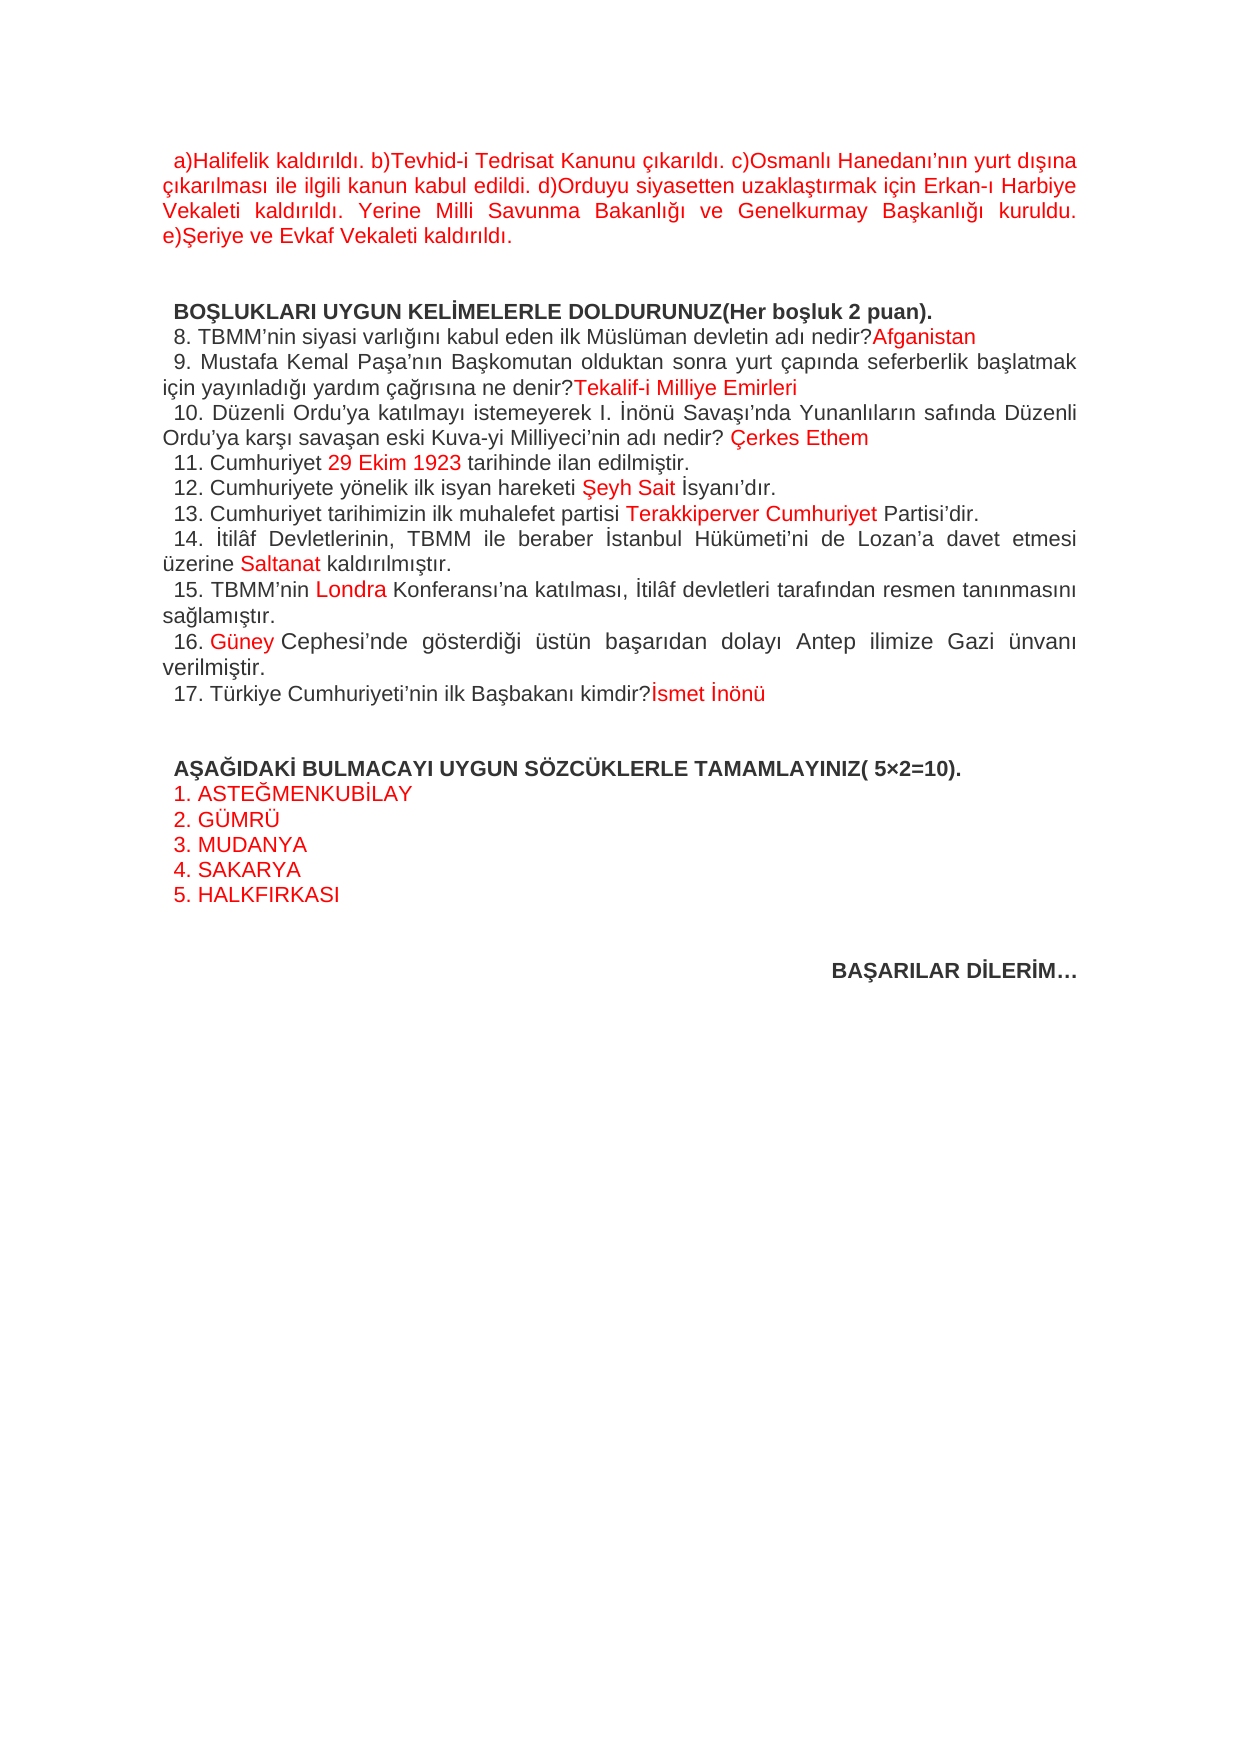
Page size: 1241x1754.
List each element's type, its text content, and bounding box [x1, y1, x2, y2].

text 10. Düzenli Ordu’ya katılmayı istemeyerek I. İnönü Savaşı’nda Yunanlıların safında Düzenli Ordu’ya karşı savaşan eski Kuva-yi Milliyeci’nin adı nedir? Çerkes Ethem [162, 400, 1078, 450]
text BOŞLUKLARI UYGUN KELİMELERLE DOLDURUNUZ(Her boşluk 2 puan). [162, 299, 1078, 324]
text 2. GÜMRÜ [162, 806, 1078, 832]
text BAŞARILAR DİLERİM… [162, 958, 1078, 983]
text 4. SAKARYA [162, 857, 1078, 882]
text 11. Cumhuriyet 29 Ekim 1923 tarihinde ilan edilmiştir. [162, 450, 1078, 475]
text 9. Mustafa Kemal Paşa’nın Başkomutan olduktan sonra yurt çapında seferberlik başlatmak için yayınladığı yardım çağrısına ne denir?Tekalif-i Milliye Emirleri [162, 349, 1078, 400]
text 17. Türkiye Cumhuriyeti’nin ilk Başbakanı kimdir?İsmet İnönü [162, 680, 1078, 706]
text 14. İtilâf Devletlerinin, TBMM ile beraber İstanbul Hükümeti’ni de Lozan’a davet etmesi üzerine Saltanat kaldırılmıştır. [162, 526, 1078, 576]
text 8. TBMM’nin siyasi varlığını kabul eden ilk Müslüman devletin adı nedir?Afganistan [162, 324, 1078, 349]
text 16. Güney Cephesi’nde gösterdiği üstün başarıdan dolayı Antep ilimize Gazi ünvanı verilmiştir. [162, 628, 1078, 680]
text 1. ASTEĞMENKUBİLAY [162, 781, 1078, 806]
text 5. HALKFIRKASI [162, 882, 1078, 907]
text 12. Cumhuriyete yönelik ilk isyan hareketi Şeyh Sait İsyanı’dır. [162, 475, 1078, 501]
text 13. Cumhuriyet tarihimizin ilk muhalefet partisi Terakkiperver Cumhuriyet Partisi’dir. [162, 501, 1078, 526]
text 15. TBMM’nin Londra Konferansı’na katılması, İtilâf devletleri tarafından resmen tanınmasını sağlamıştır. [162, 576, 1078, 628]
text a)Halifelik kaldırıldı. b)Tevhid-i Tedrisat Kanunu çıkarıldı. c)Osmanlı Hanedanı’nın yurt dışına çıkarılması ile ilgili kanun kabul edildi. d)Orduyu siyasetten uzaklaştırmak için Erkan-ı Harbiye Vekaleti kaldırıldı. Yerine Milli Savunma Bakanlığı ve Genelkurmay Başkanlığı kuruldu. e)Şeriye ve Evkaf Vekaleti kaldırıldı. [162, 148, 1078, 248]
text AŞAĞIDAKİ BULMACAYI UYGUN SÖZCÜKLERLE TAMAMLAYINIZ( 5×2=10). [162, 756, 1078, 781]
text 3. MUDANYA [162, 832, 1078, 857]
